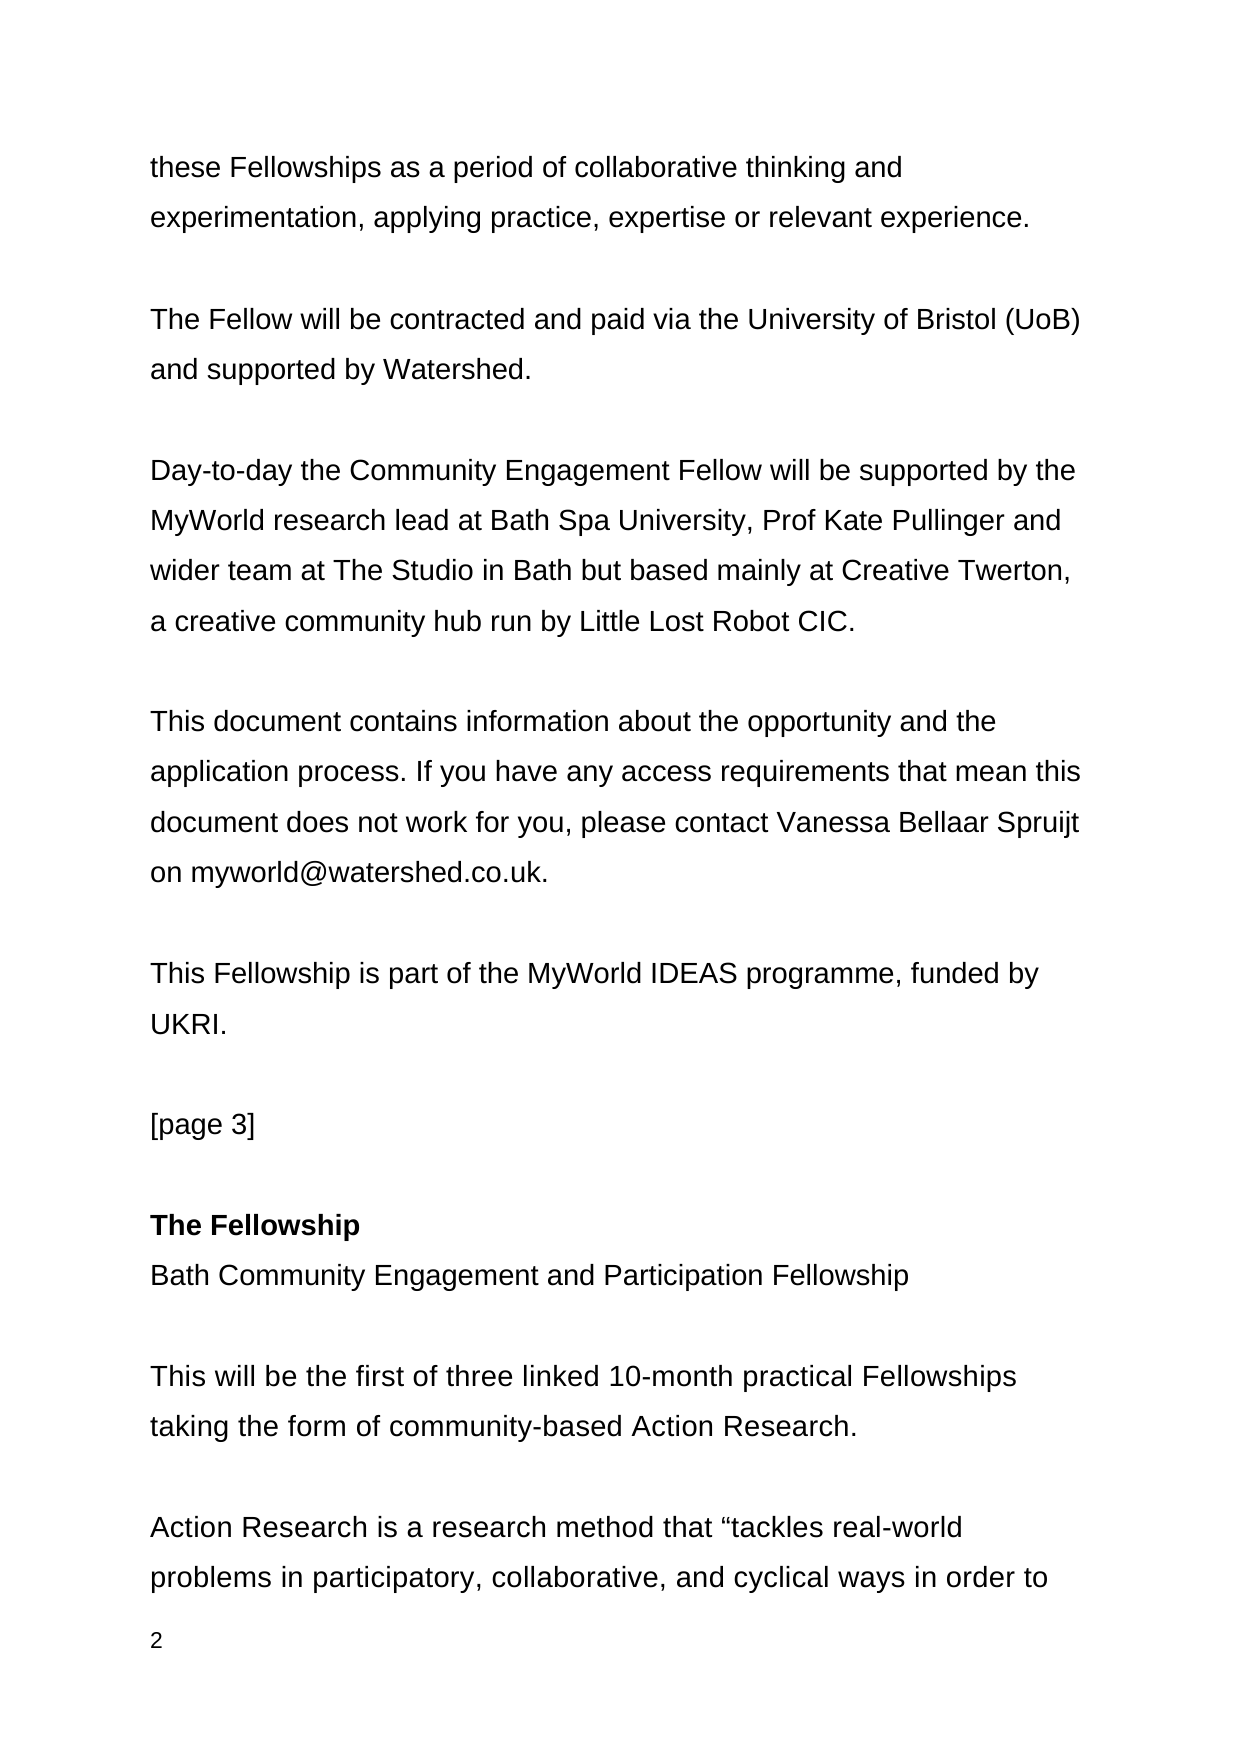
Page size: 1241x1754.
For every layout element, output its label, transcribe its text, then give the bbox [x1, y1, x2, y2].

text [page 3] [150, 1057, 1090, 1141]
text Bath Community Engagement and Participation Fellowship [150, 1258, 1090, 1292]
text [150, 150, 1090, 234]
text This will be the first of three linked 10-month practical Fellowships taking the form of community-based Action Research. [150, 1359, 1090, 1443]
text The Fellow will be contracted and paid via the University of Bristol (UoB) and supported by Watershed. [150, 302, 1090, 386]
text Day-to-day the Community Engagement Fellow will be supported by the MyWorld research lead at Bath Spa University, Prof Kate Pullinger and wider team at The Studio in Bath but based mainly at Creative Twerton, a creative community hub run by Little Lost Robot CIC. [150, 453, 1090, 637]
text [150, 1510, 1090, 1594]
text This Fellowship is part of the MyWorld IDEAS programme, funded by UKRI. [150, 956, 1090, 1040]
text This document contains information about the opportunity and the application process. If you have any access requirements that mean this document does not work for you, please contact Vanessa Bellaar Spruijt on myworld@watershed.co.uk. [150, 704, 1090, 889]
text The Fellowship [150, 1208, 1090, 1242]
